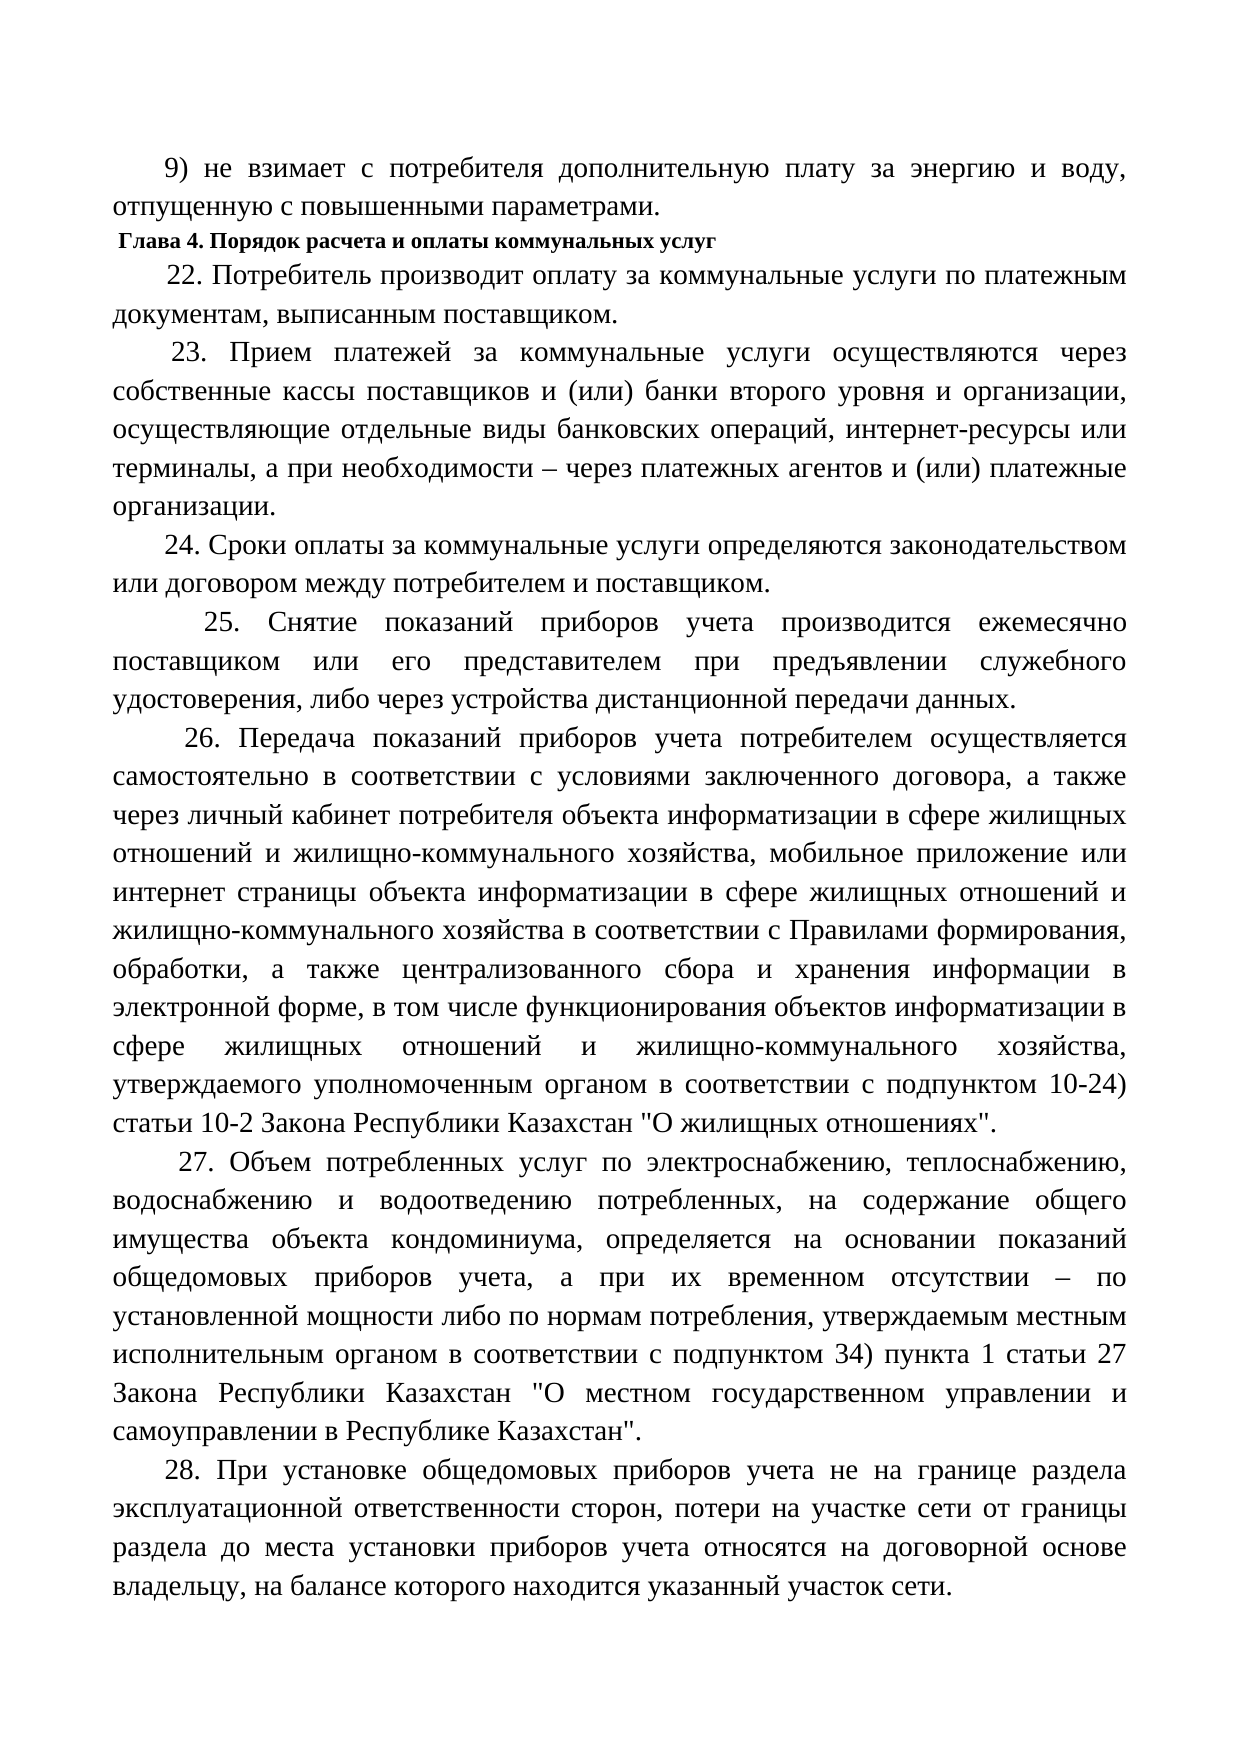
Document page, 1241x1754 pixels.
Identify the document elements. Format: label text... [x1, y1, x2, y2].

text Глава 4. Порядок расчета и оплаты коммунальных услуг [112, 227, 1128, 253]
text 23. Прием платежей за коммунальные услуги осуществляются через собственные кассы поставщиков и (или) банки второго уровня и организации, осуществляющие отдельные виды банковских операций, интернет-ресурсы или терминалы, а при необходимости – через платежных агентов и (или) платежные организации. [112, 334, 1128, 522]
text 22. Потребитель производит оплату за коммунальные услуги по платежным документам, выписанным поставщиком. [112, 257, 1128, 329]
text 27. Объем потребленных услуг по электроснабжению, теплоснабжению, водоснабжению и водоотведению потребленных, на содержание общего имущества объекта кондоминиума, определяется на основании показаний общедомовых приборов учета, а при их временном отсутствии – по установленной мощности либо по нормам потребления, утверждаемым местным исполнительным органом в соответствии с подпунктом 34) пункта 1 статьи 27 Закона Республики Казахстан "О местном государственном управлении и самоуправлении в Республике Казахстан". [112, 1144, 1128, 1447]
text 28. При установке общедомовых приборов учета не на границе раздела эксплуатационной ответственности сторон, потери на участке сети от границы раздела до места установки приборов учета относятся на договорной основе владельцу, на балансе которого находится указанный участок сети. [112, 1452, 1128, 1601]
text 25. Снятие показаний приборов учета производится ежемесячно поставщиком или его представителем при предъявлении служебного удостоверения, либо через устройства дистанционной передачи данных. [112, 604, 1128, 715]
text 24. Сроки оплаты за коммунальные услуги определяются законодательством или договором между потребителем и поставщиком. [112, 527, 1128, 599]
text 26. Передача показаний приборов учета потребителем осуществляется самостоятельно в соответствии с условиями заключенного договора, а также через личный кабинет потребителя объекта информатизации в сфере жилищных отношений и жилищно-коммунального хозяйства, мобильное приложение или интернет страницы объекта информатизации в сфере жилищных отношений и жилищно-коммунального хозяйства в соответствии с Правилами формирования, обработки, а также централизованного сбора и хранения информации в электронной форме, в том числе функционирования объектов информатизации в сфере жилищных отношений и жилищно-коммунального хозяйства, утверждаемого уполномоченным органом в соответствии с подпунктом 10-24) статьи 10-2 Закона Республики Казахстан "О жилищных отношениях". [112, 720, 1128, 1139]
text 9) не взимает с потребителя дополнительную плату за энергию и воду, отпущенную с повышенными параметрами. [112, 150, 1128, 222]
